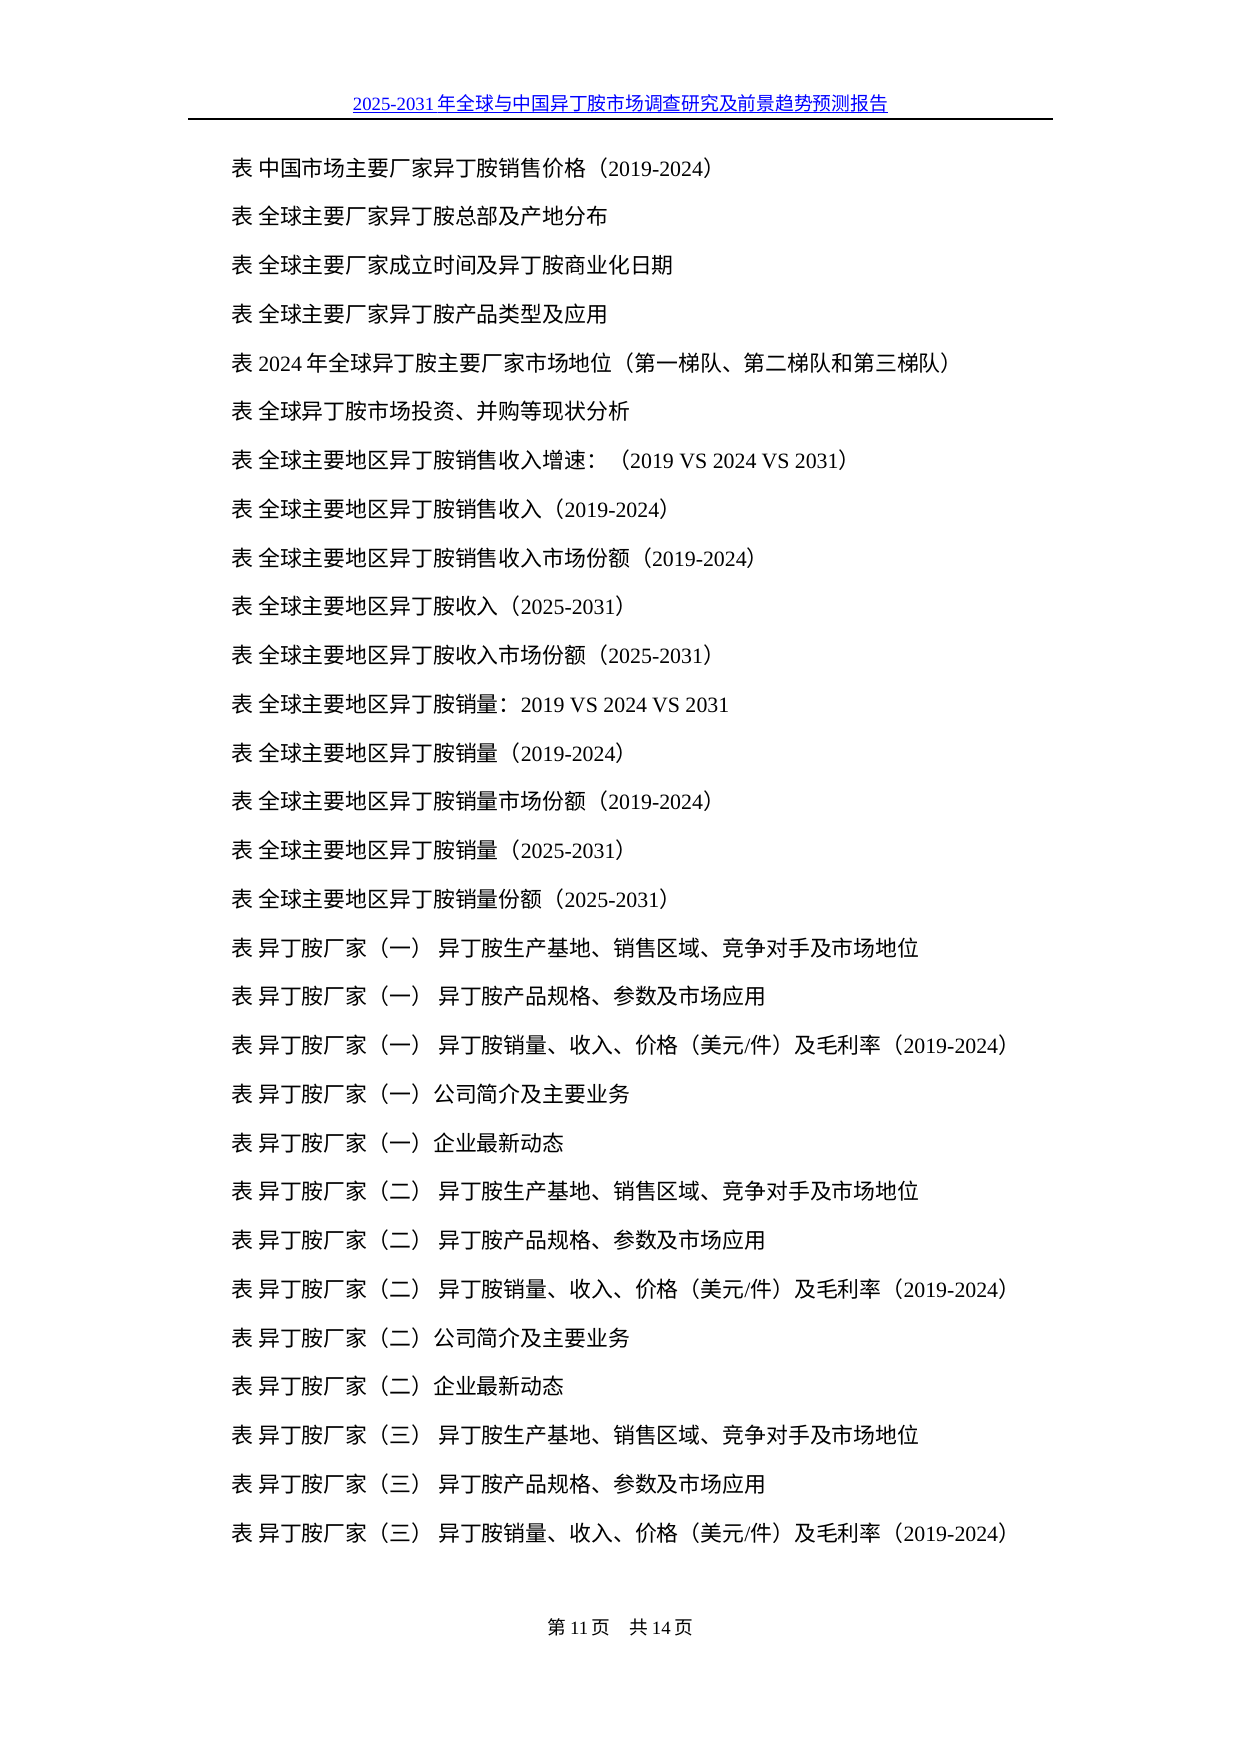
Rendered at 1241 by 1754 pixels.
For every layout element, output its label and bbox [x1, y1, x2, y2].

text [187, 150, 1053, 1548]
